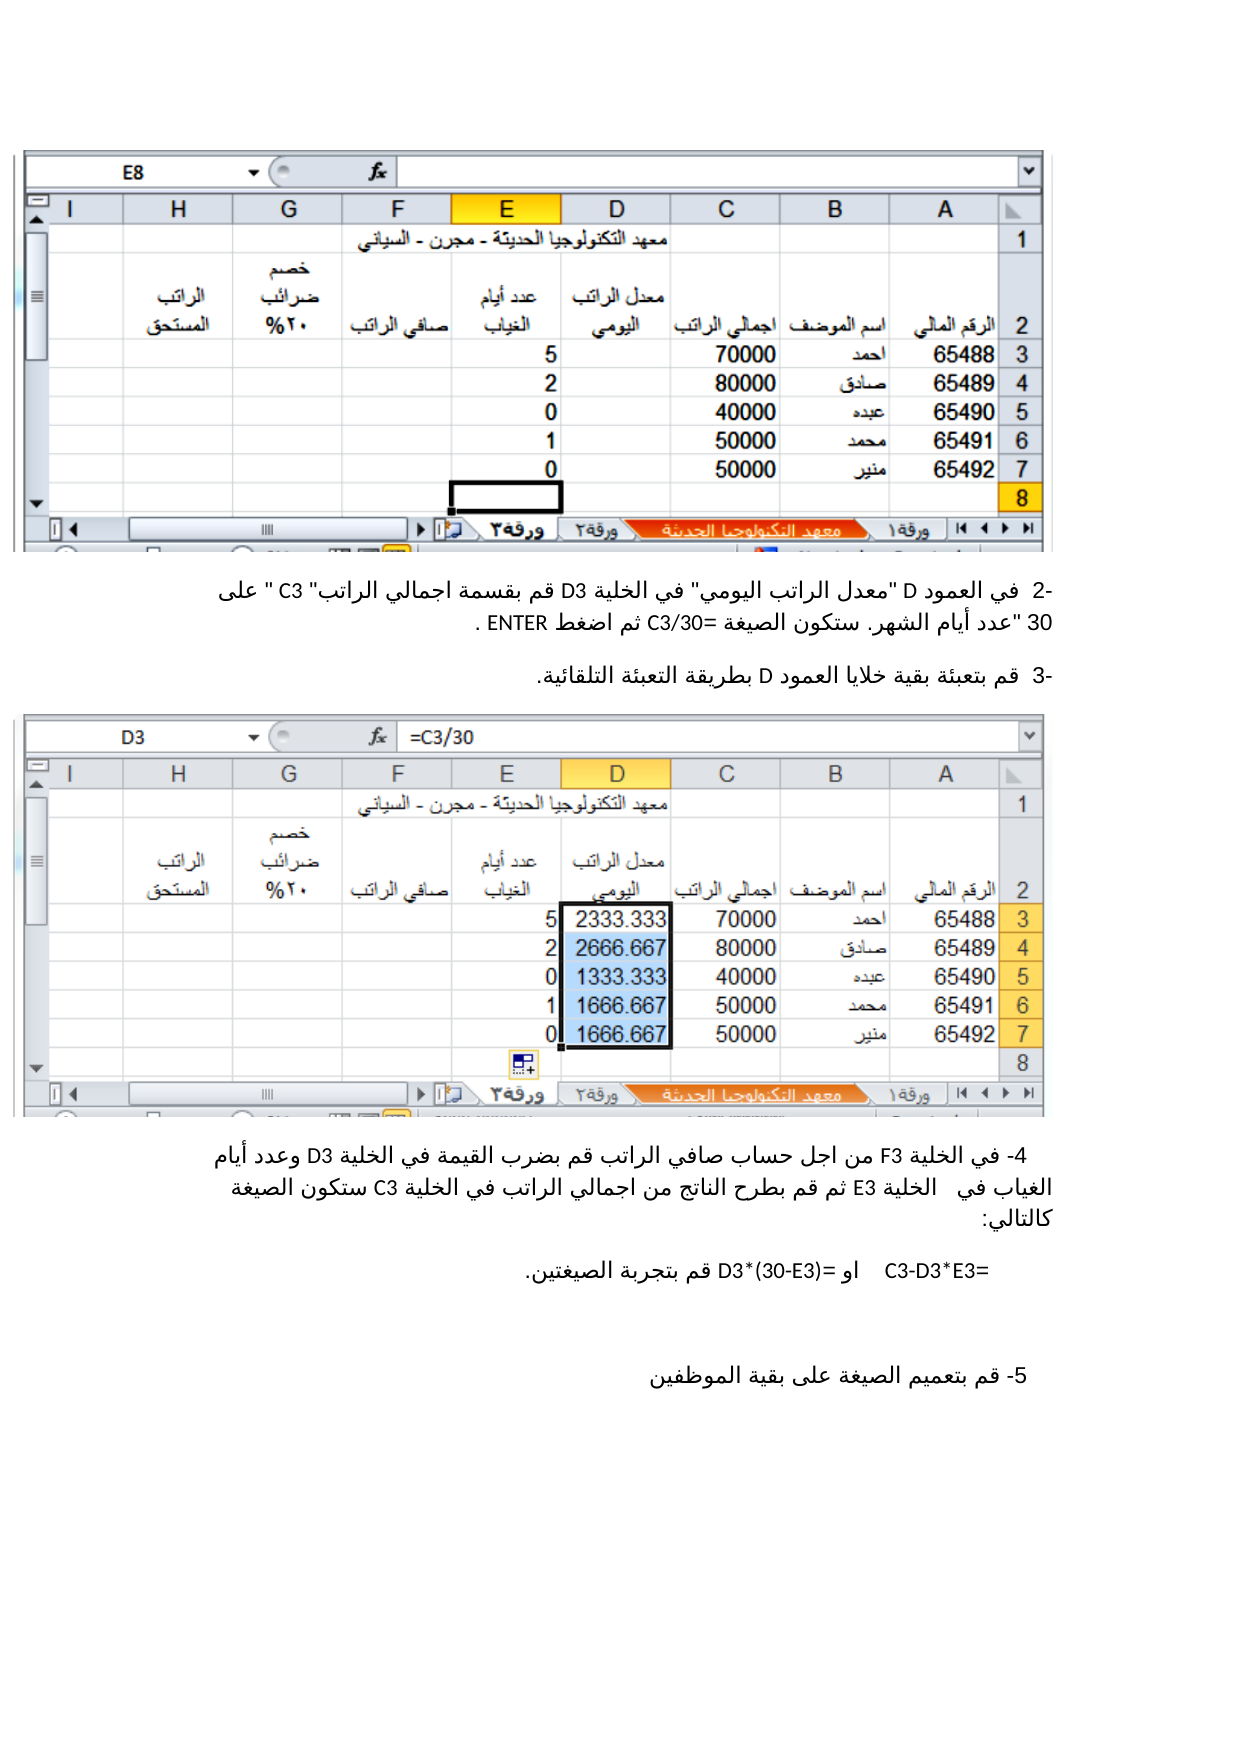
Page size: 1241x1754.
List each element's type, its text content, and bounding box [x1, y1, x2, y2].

text -3 قم بتعبئة بقية خلايا العمود D بطريقة التعبئة التلقائية. [187, 661, 1053, 689]
text =C3-D3*E3 او =D3*(30-E3) قم بتجربة الصيغتين. [187, 1256, 1053, 1284]
text -2 في العمود D "معدل الراتب اليومي" في الخلية D3 قم بقسمة اجمالي الراتب" C3 " على 30 "عدد أيام الشهر. ستكون الصيغة =C3/30 ثم اضغط ENTER . [187, 577, 1053, 636]
text 5- قم بتعميم الصيغة على بقية الموظفين [187, 1362, 1053, 1388]
text 4- في الخلية F3 من اجل حساب صافي الراتب قم بضرب القيمة في الخلية D3 وعدد أيام الغياب في الخلية E3 ثم قم بطرح الناتج من اجمالي الراتب في الخلية C3 ستكون الصيغة كالتالي: [187, 1141, 1053, 1231]
